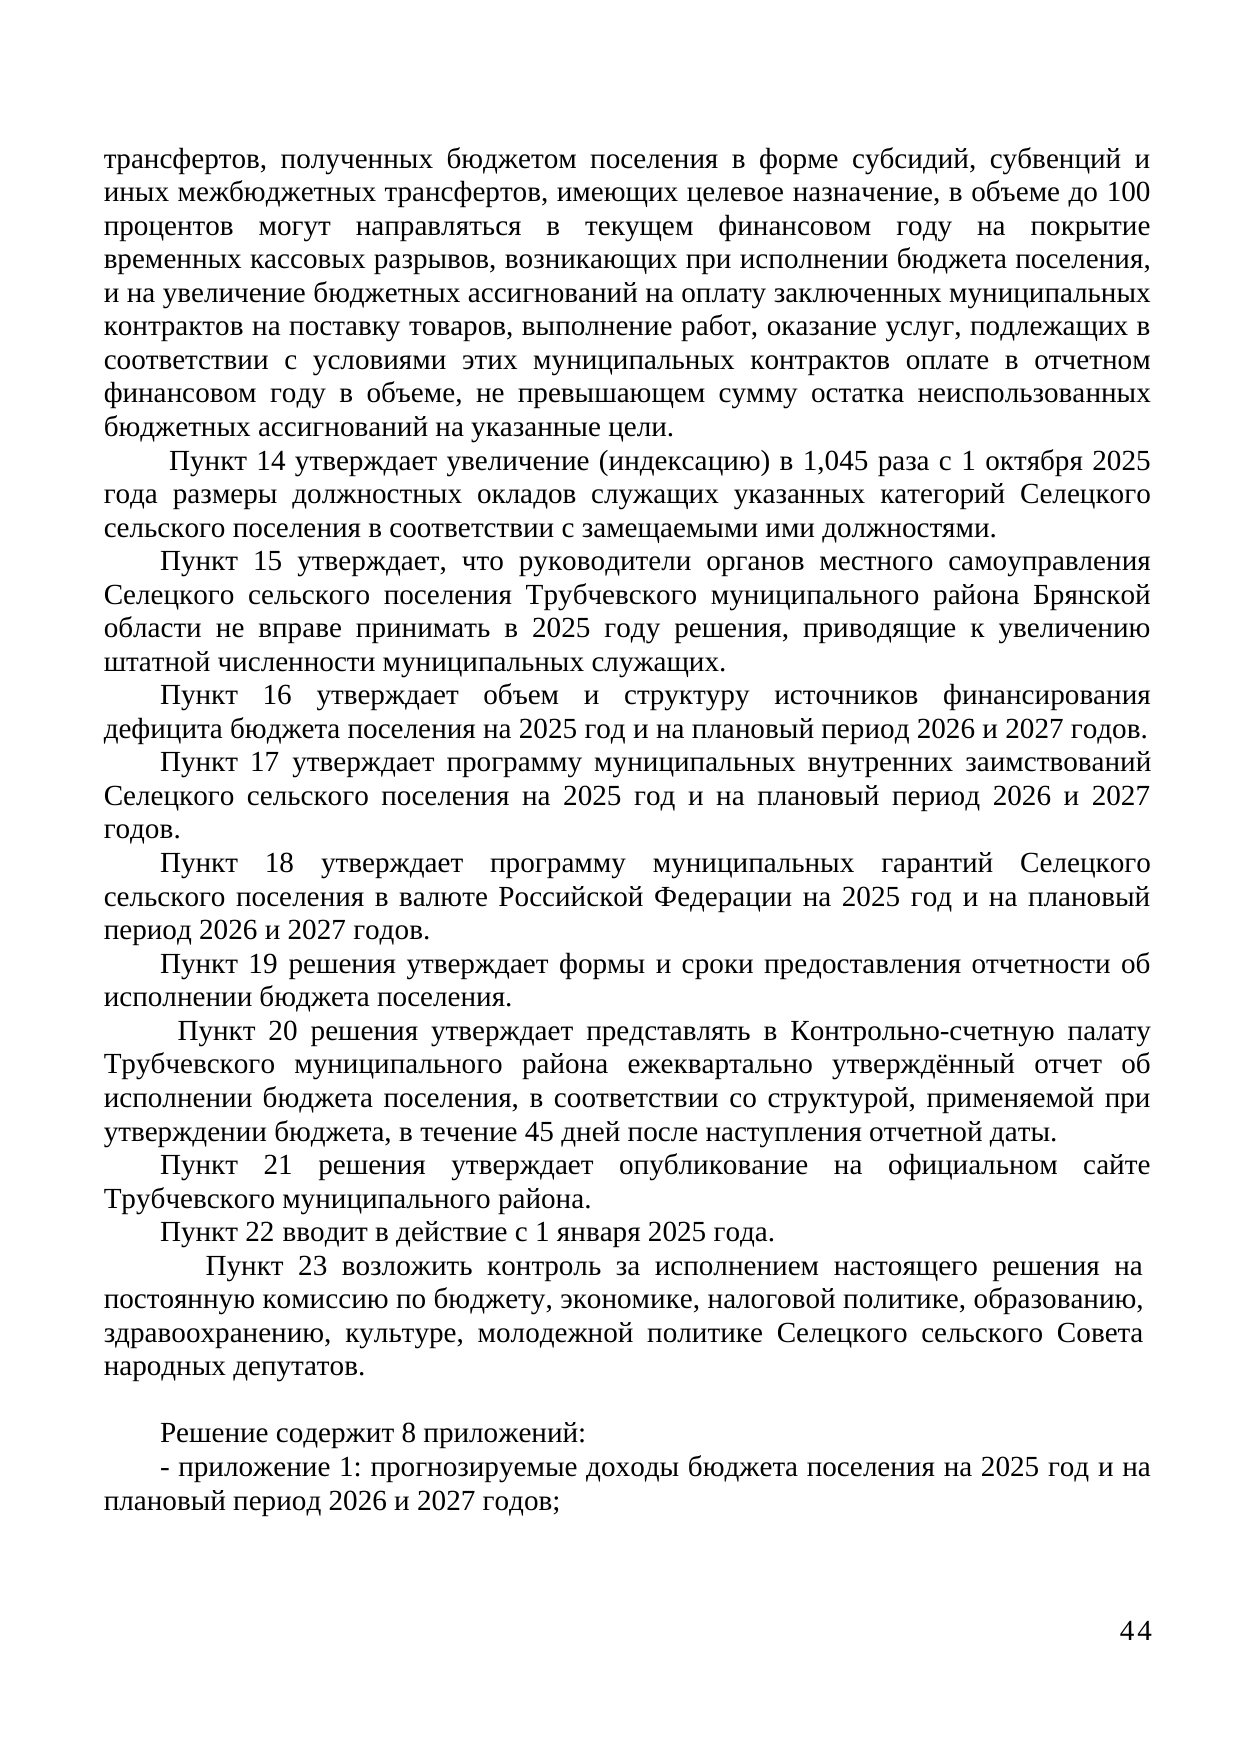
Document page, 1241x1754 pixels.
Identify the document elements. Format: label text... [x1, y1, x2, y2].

text Решение содержит 8 приложений: [103, 1416, 1152, 1449]
text Пункт 22 вводит в действие с 1 января 2025 года. [103, 1214, 1152, 1248]
text Пункт 19 решения утверждает формы и сроки предоставления отчетности об исполнении бюджета поселения. [103, 946, 1152, 1013]
text Пункт 15 утверждает, что руководители органов местного самоуправления Селецкого сельского поселения Трубчевского муниципального района Брянской области не вправе принимать в 2025 году решения, приводящие к увеличению штатной численности муниципальных служащих. [103, 543, 1152, 677]
text Пункт 18 утверждает программу муниципальных гарантий Селецкого сельского поселения в валюте Российской Федерации на 2025 год и на плановый период 2026 и 2027 годов. [103, 845, 1152, 946]
text Пункт 21 решения утверждает опубликование на официальном сайте Трубчевского муниципального района. [103, 1147, 1152, 1214]
text - приложение 1: прогнозируемые доходы бюджета поселения на 2025 год и на плановый период 2026 и 2027 годов; [103, 1449, 1152, 1516]
text Пункт 16 утверждает объем и структуру источников финансирования дефицита бюджета поселения на 2025 год и на плановый период 2026 и 2027 годов. [103, 677, 1152, 744]
text Пункт 23 возложить контроль за исполнением настоящего решения на постоянную комиссию по бюджету, экономике, налоговой политике, образованию, здравоохранению, культуре, молодежной политике Селецкого сельского Совета народных депутатов. [103, 1248, 1144, 1382]
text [103, 141, 1152, 443]
text Пункт 17 утверждает программу муниципальных внутренних заимствований Селецкого сельского поселения на 2025 год и на плановый период 2026 и 2027 годов. [103, 744, 1152, 845]
text Пункт 20 решения утверждает представлять в Контрольно-счетную палату Трубчевского муниципального района ежеквартально утверждённый отчет об исполнении бюджета поселения, в соответствии со структурой, применяемой при утверждении бюджета, в течение 45 дней после наступления отчетной даты. [103, 1013, 1152, 1147]
text Пункт 14 утверждает увеличение (индексацию) в 1,045 раза с 1 октября 2025 года размеры должностных окладов служащих указанных категорий Селецкого сельского поселения в соответствии с замещаемыми ими должностями. [103, 443, 1152, 543]
